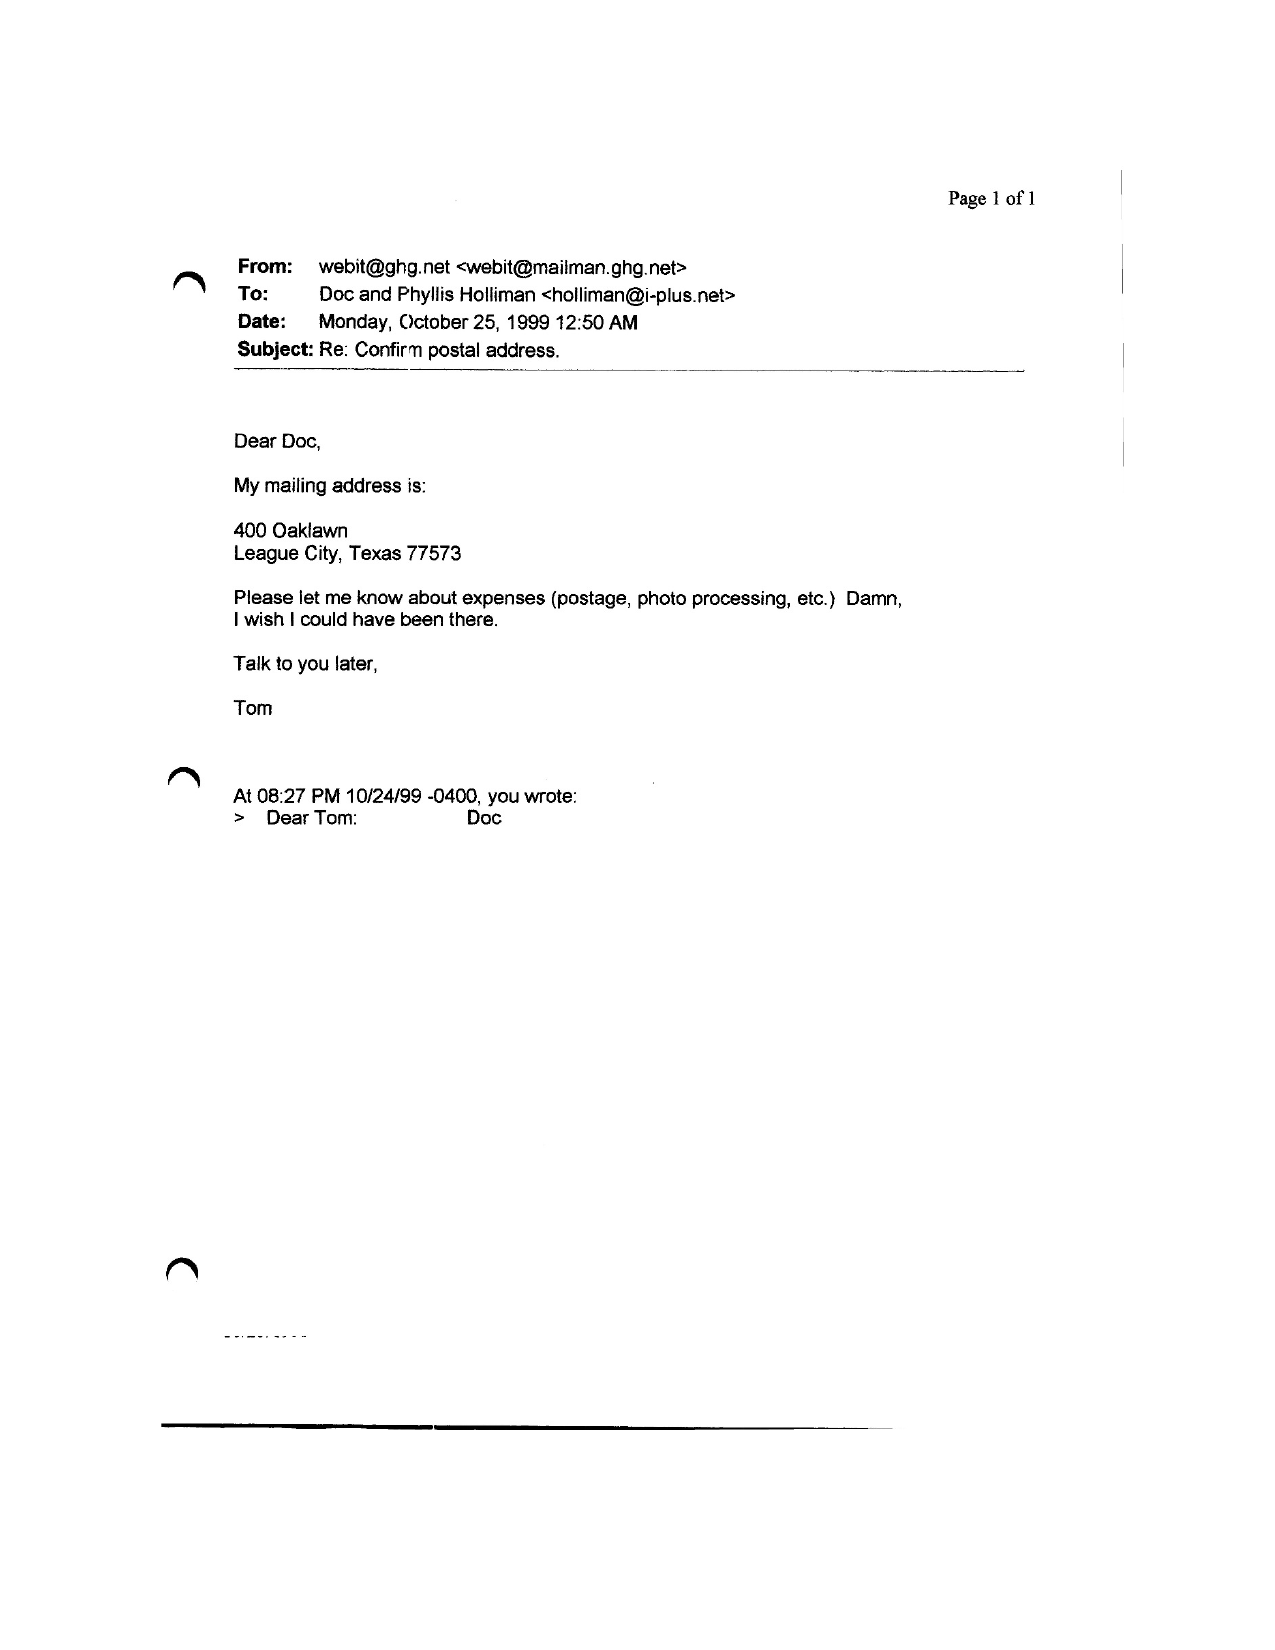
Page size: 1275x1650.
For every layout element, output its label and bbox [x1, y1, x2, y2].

picture [150, 150, 1124, 1430]
